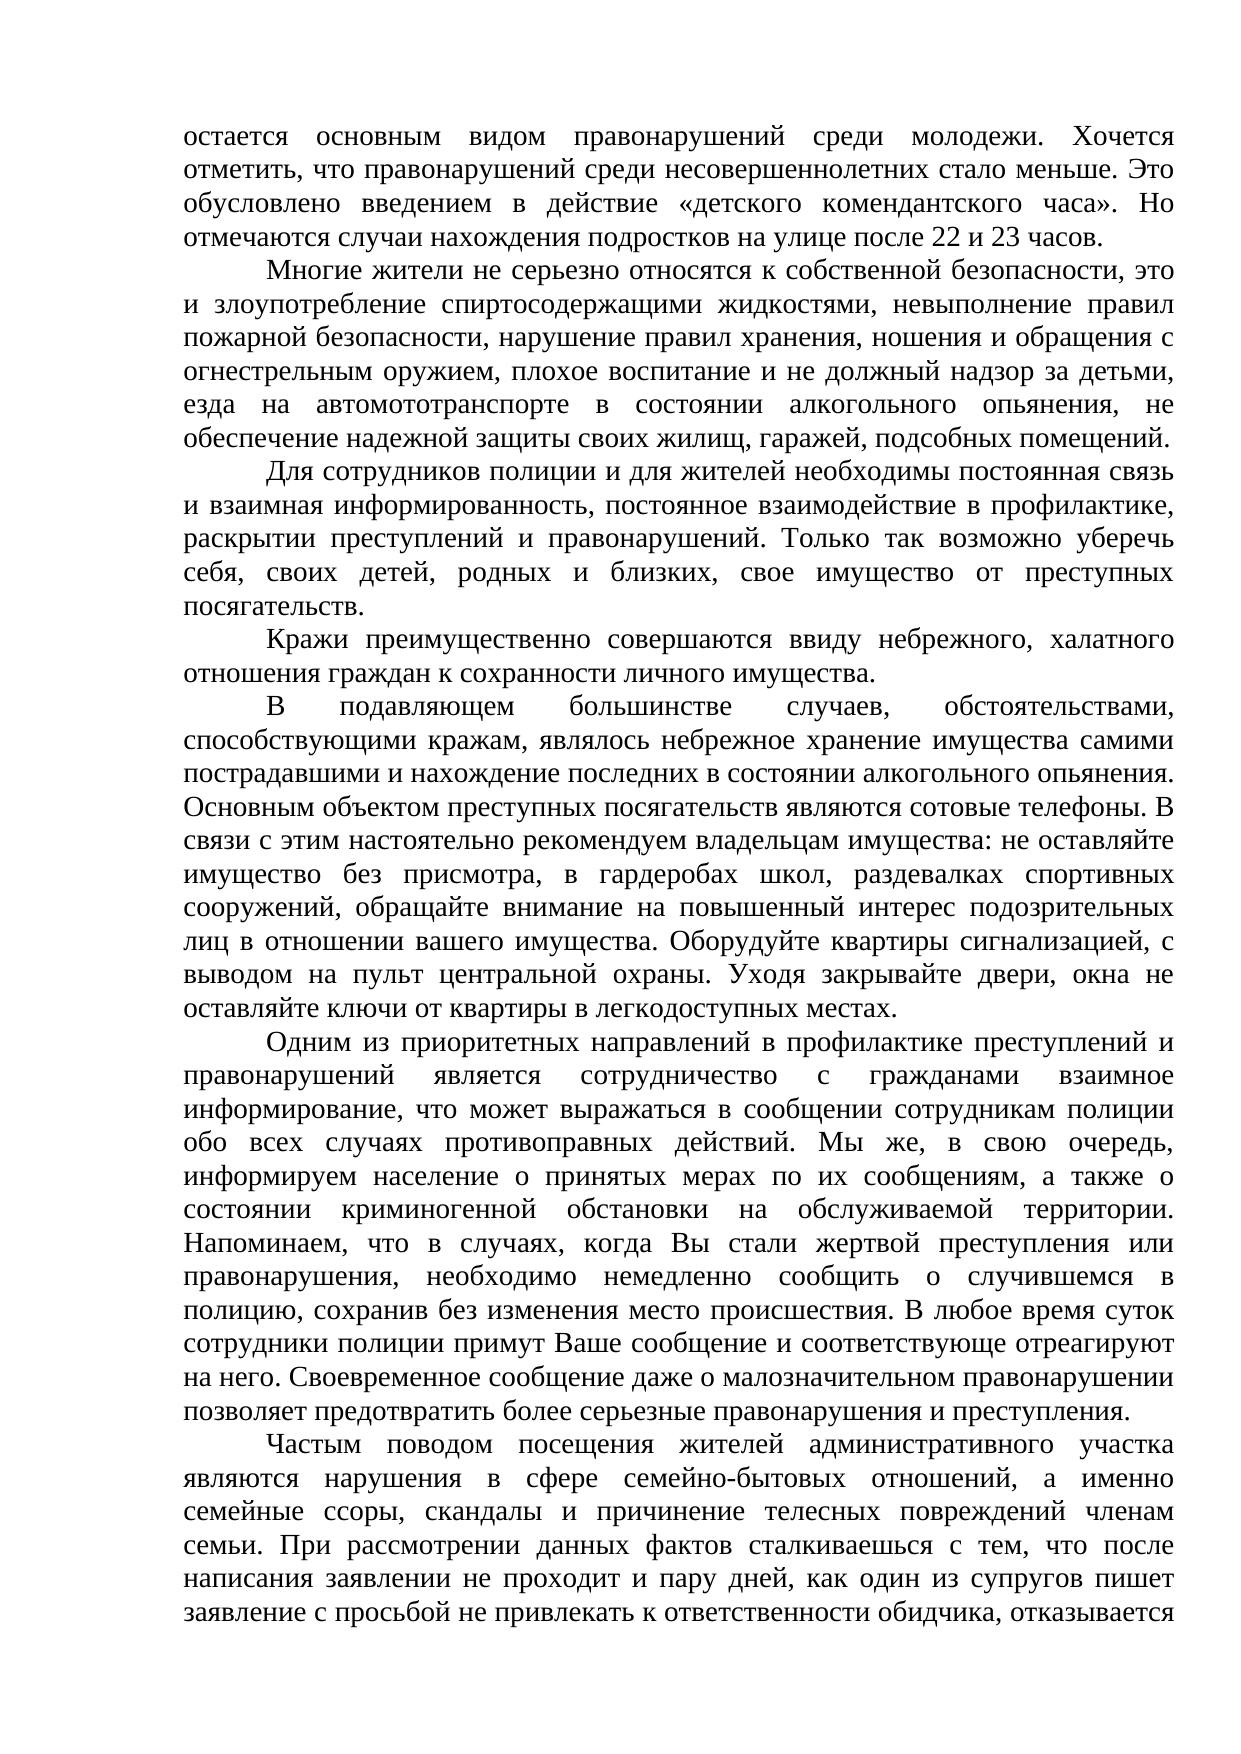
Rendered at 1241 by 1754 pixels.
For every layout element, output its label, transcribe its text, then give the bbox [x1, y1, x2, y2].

text Кражи преимущественно совершаются ввиду небрежного, халатного отношения граждан к сохранности личного имущества. [183, 621, 1175, 688]
text Для сотрудников полиции и для жителей необходимы постоянная связь и взаимная информированность, постоянное взаимодействие в профилактике, раскрытии преступлений и правонарушений. Только так возможно уберечь себя, своих детей, родных и близких, свое имущество от преступных посягательств. [183, 453, 1175, 621]
text Многие жители не серьезно относятся к собственной безопасности, это и злоупотребление спиртосодержащими жидкостями, невыполнение правил пожарной безопасности, нарушение правил хранения, ношения и обращения с огнестрельным оружием, плохое воспитание и не должный надзор за детьми, езда на автомототранспорте в состоянии алкогольного опьянения, не обеспечение надежной защиты своих жилищ, гаражей, подсобных помещений. [183, 252, 1175, 453]
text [183, 1426, 1175, 1627]
text В подавляющем большинстве случаев, обстоятельствами, способствующими кражам, являлось небрежное хранение имущества самими пострадавшими и нахождение последних в состоянии алкогольного опьянения. Основным объектом преступных посягательств являются сотовые телефоны. В связи с этим настоятельно рекомендуем владельцам имущества: не оставляйте имущество без присмотра, в гардеробах школ, раздевалках спортивных сооружений, обращайте внимание на повышенный интерес подозрительных лиц в отношении вашего имущества. Оборудуйте квартиры сигнализацией, с выводом на пульт центральной охраны. Уходя закрывайте двери, окна не оставляйте ключи от квартиры в легкодоступных местах. [183, 688, 1175, 1024]
text Одним из приоритетных направлений в профилактике преступлений и правонарушений является сотрудничество с гражданами взаимное информирование, что может выражаться в сообщении сотрудникам полиции обо всех случаях противоправных действий. Мы же, в свою очередь, информируем население о принятых мерах по их сообщениям, а также о состоянии криминогенной обстановки на обслуживаемой территории. Напоминаем, что в случаях, когда Вы стали жертвой преступления или правонарушения, необходимо немедленно сообщить о случившемся в полицию, сохранив без изменения место происшествия. В любое время суток сотрудники полиции примут Ваше сообщение и соответствующе отреагируют на него. Своевременное сообщение даже о малозначительном правонарушении позволяет предотвратить более серьезные правонарушения и преступления. [183, 1024, 1175, 1426]
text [183, 118, 1175, 252]
